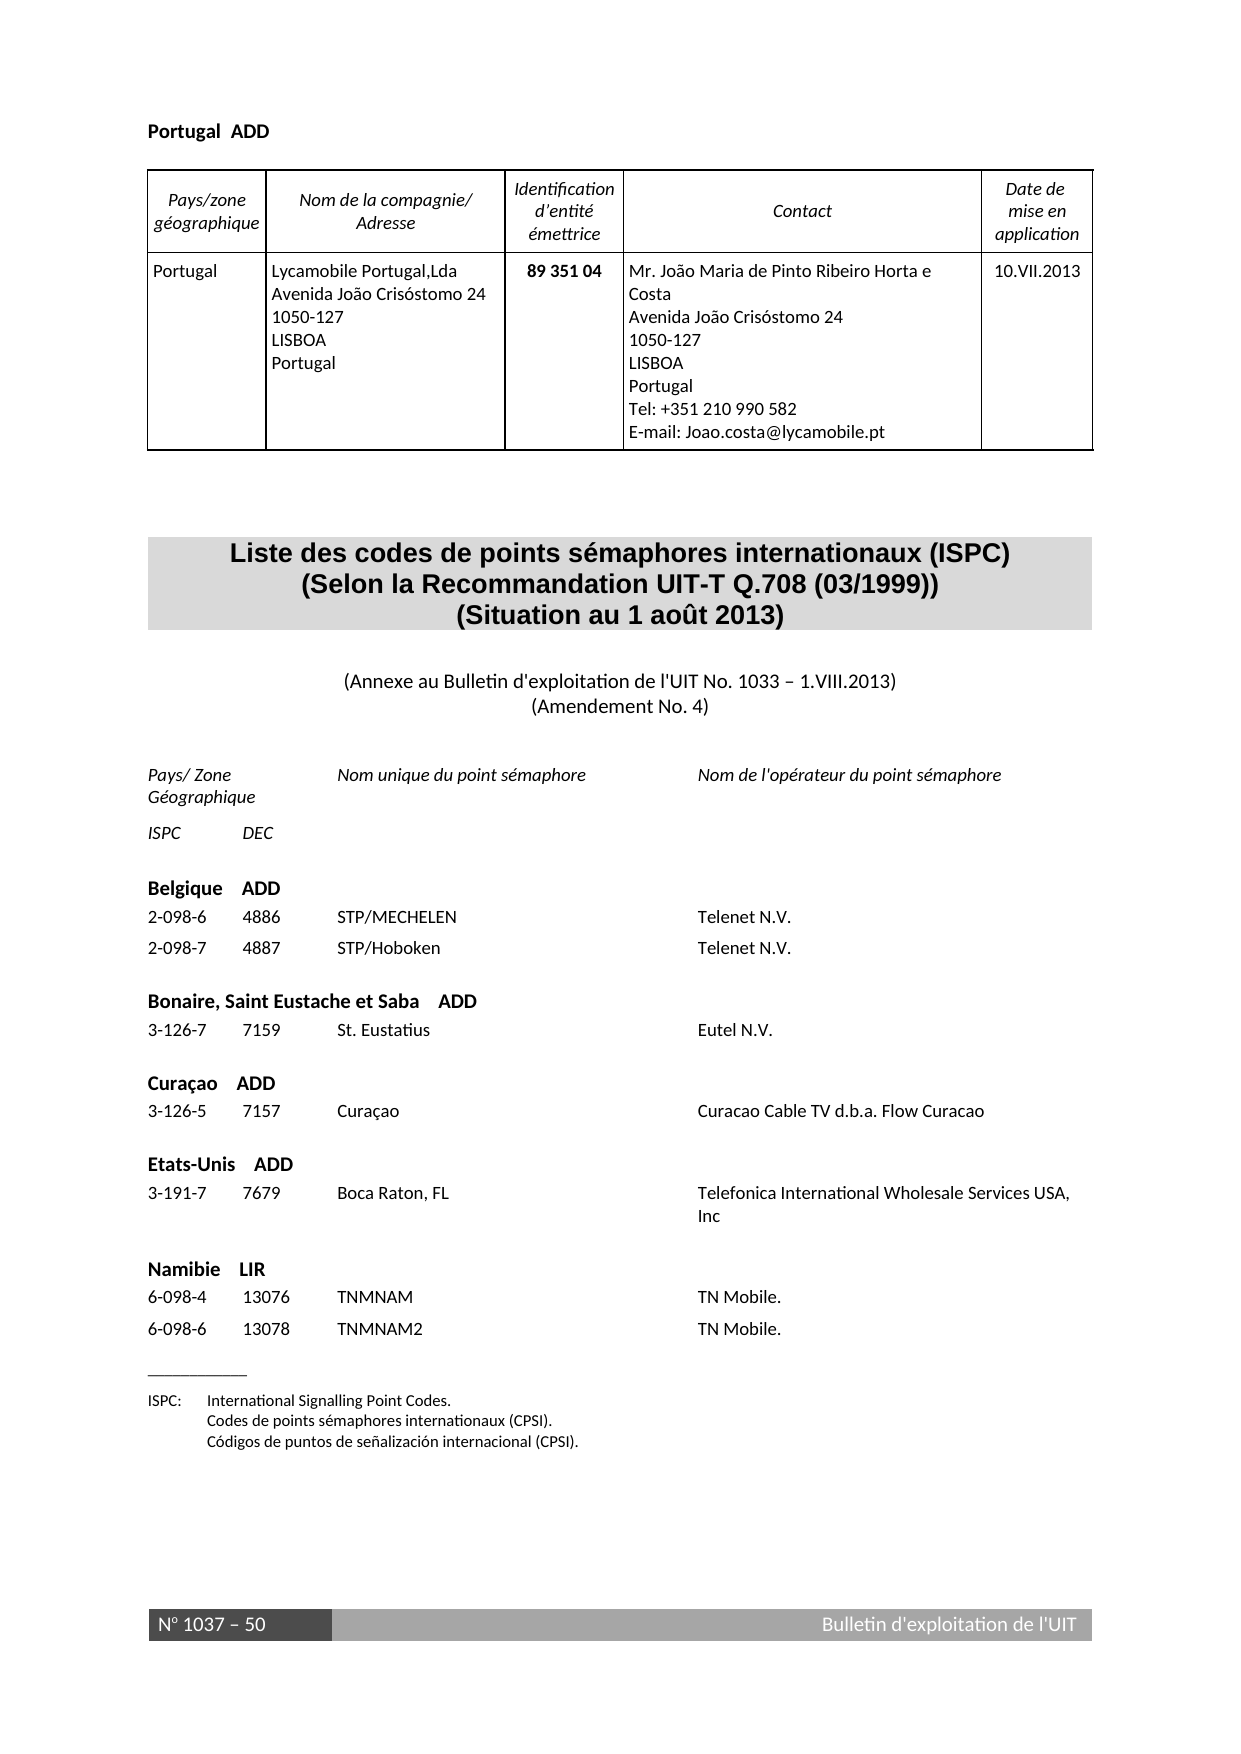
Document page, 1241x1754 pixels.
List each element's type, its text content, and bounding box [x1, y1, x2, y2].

text (Annexe au Bulletin d'exploitation de l'UIT No. 1033 – 1.VIII.2013) (Amendement No. 4) [148, 668, 1092, 719]
subtitle Liste des codes de points sémaphores internationaux (ISPC) (Selon la Recommandation UIT-T Q.708 (03/1999)) (Situation au 1 août 2013) [148, 537, 1092, 630]
table_cell 7157 [231, 1095, 326, 1127]
table_cell 13078 [231, 1313, 326, 1344]
table_cell STP/Hoboken [326, 932, 686, 963]
table_cell 3-126-7 [136, 1014, 231, 1045]
table_cell Curacao Cable TV d.b.a. Flow Curacao [686, 1095, 1104, 1127]
table_cell TNMNAM [326, 1282, 686, 1313]
table_cell St. Eustatius [326, 1014, 686, 1045]
table_cell 4886 [231, 901, 326, 932]
table_cell Namibie LIR [136, 1231, 1104, 1282]
table_cell Belgique ADD [136, 850, 1104, 901]
table_cell TNMNAM2 [326, 1313, 686, 1344]
text ISPC: International Signalling Point Codes. [148, 1390, 1092, 1411]
text Portugal ADD [148, 118, 1092, 143]
table_header Date de mise en application [982, 171, 1092, 252]
table_header Nom de l'opérateur du point sémaphore [686, 757, 1104, 850]
table_cell Telenet N.V. [686, 932, 1104, 963]
table_cell Etats-Unis ADD [136, 1127, 1104, 1177]
table_cell Eutel N.V. [686, 1014, 1104, 1045]
table_header Nom unique du point sémaphore [326, 757, 686, 850]
table_header Pays/zone géographique [148, 171, 265, 252]
text ____________ [148, 1358, 1092, 1386]
text Códigos de puntos de señalización internacional (CPSI). [148, 1431, 1092, 1451]
table_cell 13076 [231, 1282, 326, 1313]
table_header Identification d’entité émettrice [506, 171, 623, 252]
table_cell Telenet N.V. [686, 901, 1104, 932]
table_cell Curaçao [326, 1095, 686, 1127]
table_header Contact [624, 171, 981, 252]
table_cell 2-098-7 [136, 932, 231, 963]
table_cell Boca Raton, FL [326, 1177, 686, 1231]
table_cell Mr. João Maria de Pinto Ribeiro Horta e Costa Avenida João Crisóstomo 24 1050-127 LISBOA Portugal Tel: +351 210 990 582 E-mail: Joao.costa@lycamobile.pt [624, 253, 981, 449]
table_header Nom de la compagnie/ Adresse [267, 171, 504, 252]
table_cell Bonaire, Saint Eustache et Saba ADD [136, 963, 1104, 1014]
table_cell 4887 [231, 932, 326, 963]
table_cell 2-098-6 [136, 901, 231, 932]
text Codes de points sémaphores internationaux (CPSI). [148, 1411, 1092, 1431]
table_cell 7679 [231, 1177, 326, 1231]
table_cell 6-098-4 [136, 1282, 231, 1313]
table_cell TN Mobile. [686, 1313, 1104, 1344]
table_cell Portugal [148, 253, 265, 449]
table_cell 10.VII.2013 [982, 253, 1092, 449]
table_cell DEC [231, 815, 326, 850]
table_cell 7159 [231, 1014, 326, 1045]
table_cell ISPC [136, 815, 231, 850]
table_cell Curaçao ADD [136, 1045, 1104, 1095]
table_cell Telefonica International Wholesale Services USA, Inc [686, 1177, 1104, 1231]
table_cell TN Mobile. [686, 1282, 1104, 1313]
table_cell 89 351 04 [506, 253, 623, 449]
table_cell STP/MECHELEN [326, 901, 686, 932]
table_header Pays/ Zone Géographique [136, 757, 326, 815]
table_cell 6-098-6 [136, 1313, 231, 1344]
table_cell 3-191-7 [136, 1177, 231, 1231]
table_cell Lycamobile Portugal,Lda Avenida João Crisóstomo 24 1050-127 LISBOA Portugal [267, 253, 504, 449]
table_cell 3-126-5 [136, 1095, 231, 1127]
